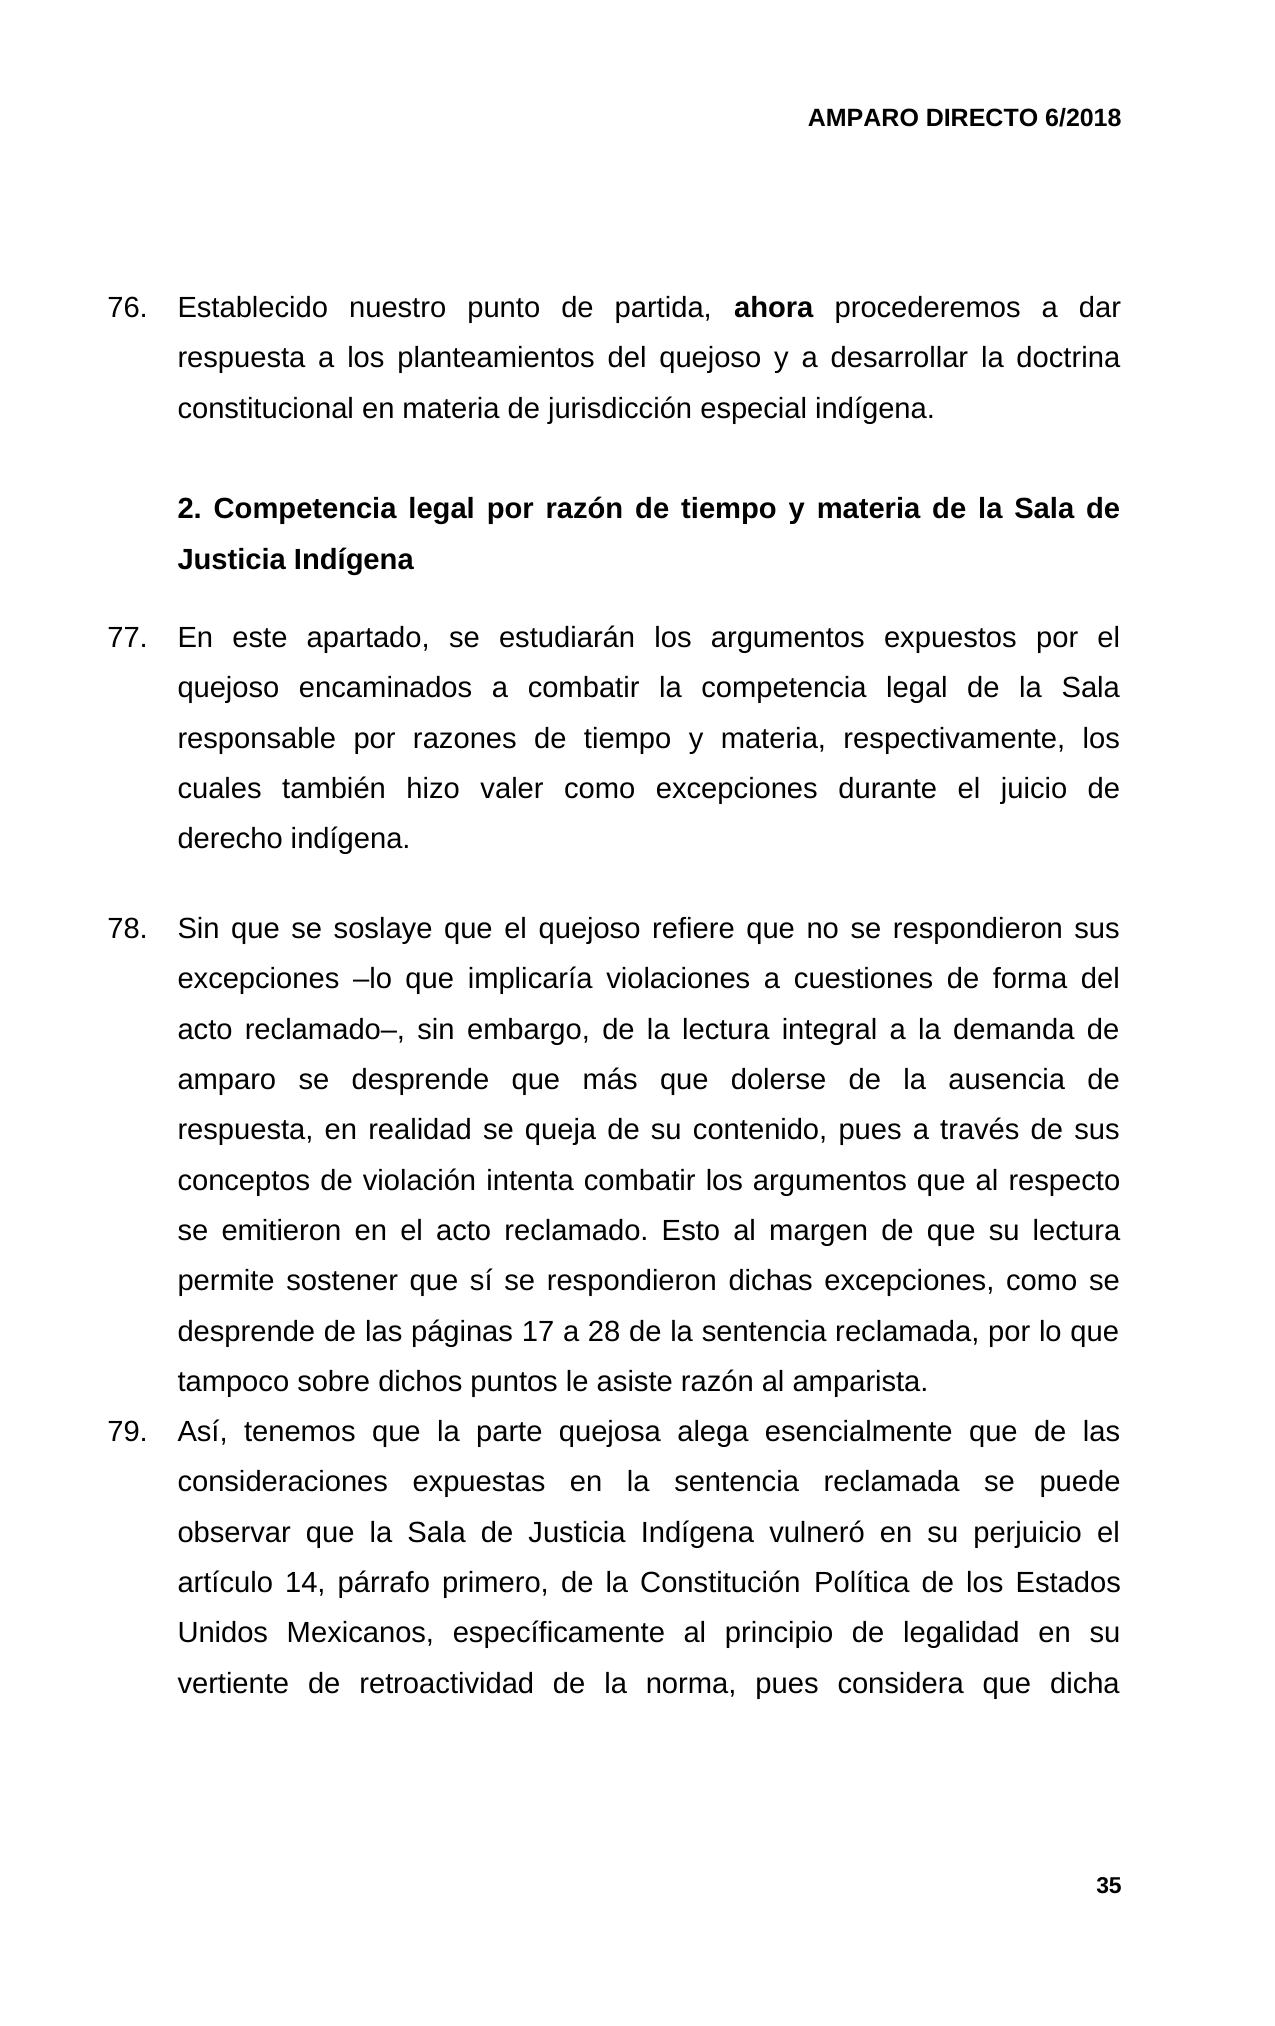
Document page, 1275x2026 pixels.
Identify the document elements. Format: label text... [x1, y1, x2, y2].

list Sin que se soslaye que el quejoso refiere que no se respondieron sus excepciones –lo que implicaría violaciones a cuestiones de forma del acto reclamado–, sin embargo, de la lectura integral a la demanda de amparo se desprende que más que dolerse de la ausencia de respuesta, en realidad se queja de su contenido, pues a través de sus conceptos de violación intenta combatir los argumentos que al respecto se emitieron en el acto reclamado. Esto al margen de que su lectura permite sostener que sí se respondieron dichas excepciones, como se desprende de las páginas 17 a 28 de la sentencia reclamada, por lo que tampoco sobre dichos puntos le asiste razón al amparista. [148, 911, 1121, 1397]
text 2. Competencia legal por razón de tiempo y materia de la Sala de Justicia Indígena [177, 491, 1121, 575]
list En este apartado, se estudiarán los argumentos expuestos por el quejoso encaminados a combatir la competencia legal de la Sala responsable por razones de tiempo y materia, respectivamente, los cuales también hizo valer como excepciones durante el juicio de derecho indígena. [148, 620, 1121, 855]
list Establecido nuestro punto de partida, ahora procederemos a dar respuesta a los planteamientos del quejoso y a desarrollar la doctrina constitucional en materia de jurisdicción especial indígena. [148, 290, 1121, 424]
